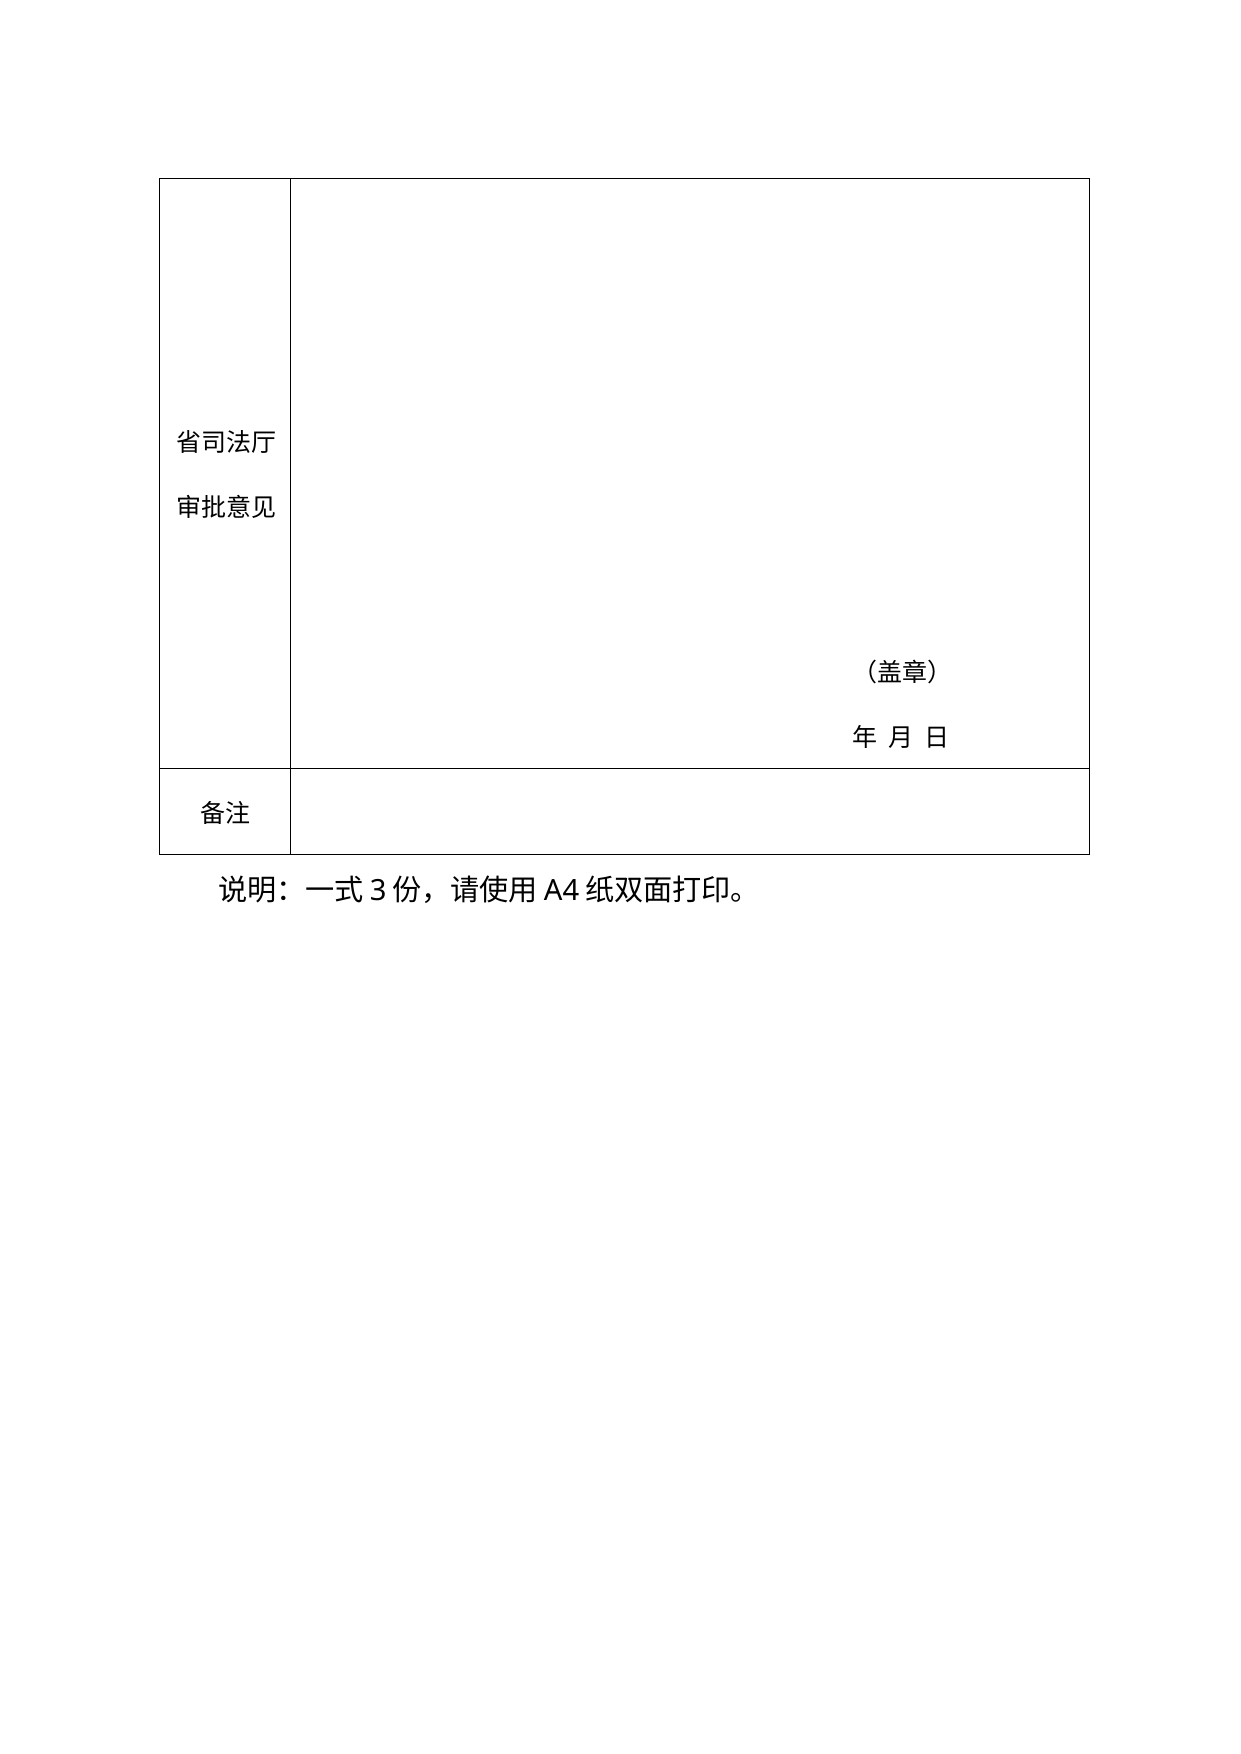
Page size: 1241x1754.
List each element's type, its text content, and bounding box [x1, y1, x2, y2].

table_cell 备注 [160, 769, 290, 854]
table_cell （盖章） 年 月 日 [291, 179, 1089, 768]
table_cell [291, 769, 1089, 854]
table_cell 省司法厅审批意见 [160, 179, 290, 768]
text 说明：一式3份，请使用A4纸双面打印。 [159, 855, 1081, 920]
